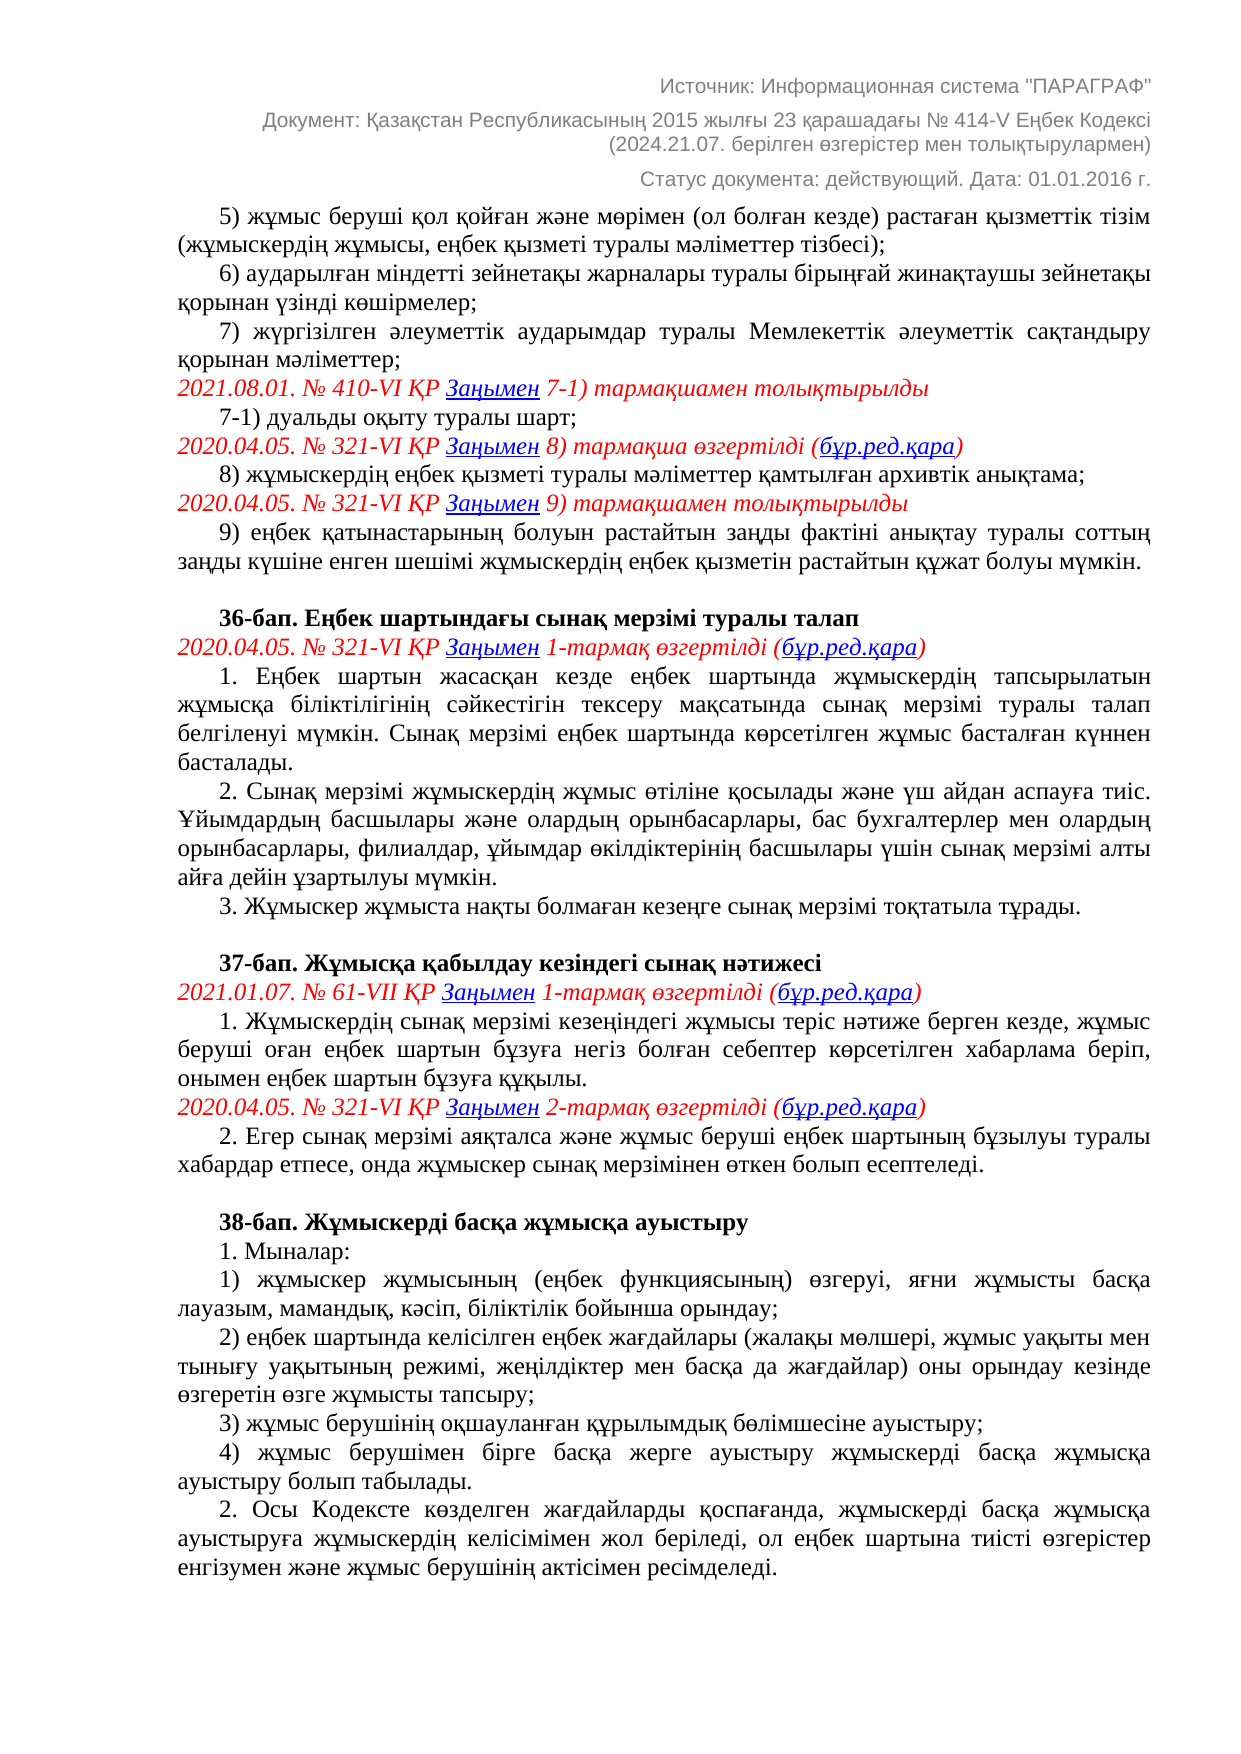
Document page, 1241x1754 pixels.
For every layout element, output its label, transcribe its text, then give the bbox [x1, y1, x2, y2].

text 2020.04.05. № 321-VІ ҚР Заңымен 1-тармақ өзгертілді (бұр.ред.қара) [177, 632, 1152, 661]
text 37-бап. Жұмысқа қабылдау кезіндегі сынақ нәтижесі [177, 948, 1152, 977]
text 1. Еңбек шартын жасасқан кезде еңбек шартында жұмыскердің тапсырылатын жұмысқа біліктілігінің сәйкестігін тексеру мақсатында сынақ мерзімі туралы талап белгіленуі мүмкін. Сынақ мерзімі еңбек шартында көрсетілген жұмыс басталған күннен басталады. [177, 661, 1152, 776]
text 2. Егер сынақ мерзімі аяқталса және жұмыс беруші еңбек шартының бұзылуы туралы хабардар етпесе, онда жұмыскер сынақ мерзімінен өткен болып есептеледі. [177, 1121, 1152, 1178]
text 2020.04.05. № 321-VІ ҚР Заңымен 2-тармақ өзгертілді (бұр.ред.қара) [177, 1092, 1152, 1121]
text 38-бап. Жұмыскерді басқа жұмысқа ауыстыру [177, 1207, 1152, 1236]
text 1. Жұмыскердің сынақ мерзімі кезеңіндегі жұмысы теріс нәтиже берген кезде, жұмыс беруші оған еңбек шартын бұзуға негіз болған себептер көрсетілген хабарлама беріп, онымен еңбек шартын бұзуға құқылы. [177, 1006, 1152, 1092]
text 4) жұмыс берушімен бірге басқа жерге ауыстыру жұмыскерді басқа жұмысқа ауыстыру болып табылады. [177, 1437, 1152, 1494]
text 1. Мыналар: [177, 1236, 1152, 1264]
text 2021.08.01. № 410-VI ҚР Заңымен 7-1) тармақшамен толықтырылды [177, 373, 1152, 402]
text 7) жүргізілген әлеуметтік аударымдар туралы Мемлекеттік әлеуметтік сақтандыру қорынан мәліметтер; [177, 316, 1152, 373]
text 3) жұмыс берушінің оқшауланған құрылымдық бөлімшесіне ауыстыру; [177, 1408, 1152, 1437]
text 6) аударылған міндетті зейнетақы жарналары туралы бірыңғай жинақтаушы зейнетақы қорынан үзінді көшірмелер; [177, 258, 1152, 316]
text 7-1) дуальды оқыту туралы шарт; [177, 402, 1152, 431]
text 1) жұмыскер жұмысының (еңбек функциясының) өзгеруі, яғни жұмысты басқа лауазым, мамандық, кәсіп, біліктілік бойынша орындау; [177, 1264, 1152, 1322]
text 36-бап. Еңбек шартындағы сынақ мерзімі туралы талап [177, 603, 1152, 632]
text 2. Осы Кодексте көзделген жағдайларды қоспағанда, жұмыскерді басқа жұмысқа ауыстыруға жұмыскердің келісімімен жол беріледі, ол еңбек шартына тиісті өзгерістер енгізумен және жұмыс берушінің актісімен ресімделеді. [177, 1494, 1152, 1581]
text 5) жұмыс беруші қол қойған және мөрімен (ол болған кезде) растаған қызметтік тізім (жұмыскердің жұмысы, еңбек қызметі туралы мәліметтер тізбесі); [177, 201, 1152, 258]
text 2) еңбек шартында келісілген еңбек жағдайлары (жалақы мөлшері, жұмыс уақыты мен тынығу уақытының режимі, жеңілдіктер мен басқа да жағдайлар) оны орындау кезінде өзгеретін өзге жұмысты тапсыру; [177, 1322, 1152, 1408]
text 2021.01.07. № 61-VII ҚР Заңымен 1-тармақ өзгертілді (бұр.ред.қара) [177, 977, 1152, 1006]
text 2020.04.05. № 321-VІ ҚР Заңымен 8) тармақша өзгертілді (бұр.ред.қара) [177, 431, 1152, 459]
text 9) еңбек қатынастарының болуын растайтын заңды фактіні анықтау туралы соттың заңды күшіне енген шешімі жұмыскердің еңбек қызметін растайтын құжат болуы мүмкін. [177, 517, 1152, 574]
text 8) жұмыскердің еңбек қызметі туралы мәліметтер қамтылған архивтік анықтама; [177, 459, 1152, 488]
text 2020.04.05. № 321-VІ ҚР Заңымен 9) тармақшамен толықтырылды [177, 488, 1152, 517]
text 2. Сынақ мерзімі жұмыскердің жұмыс өтіліне қосылады және үш айдан аспауға тиіс. Ұйымдардың басшылары және олардың орынбасарлары, бас бухгалтерлер мен олардың орынбасарлары, филиалдар, ұйымдар өкілдіктерінің басшылары үшін сынақ мерзімі алты айға дейін ұзартылуы мүмкін. [177, 776, 1152, 891]
text 3. Жұмыскер жұмыста нақты болмаған кезеңге сынақ мерзімі тоқтатыла тұрады. [177, 891, 1152, 919]
